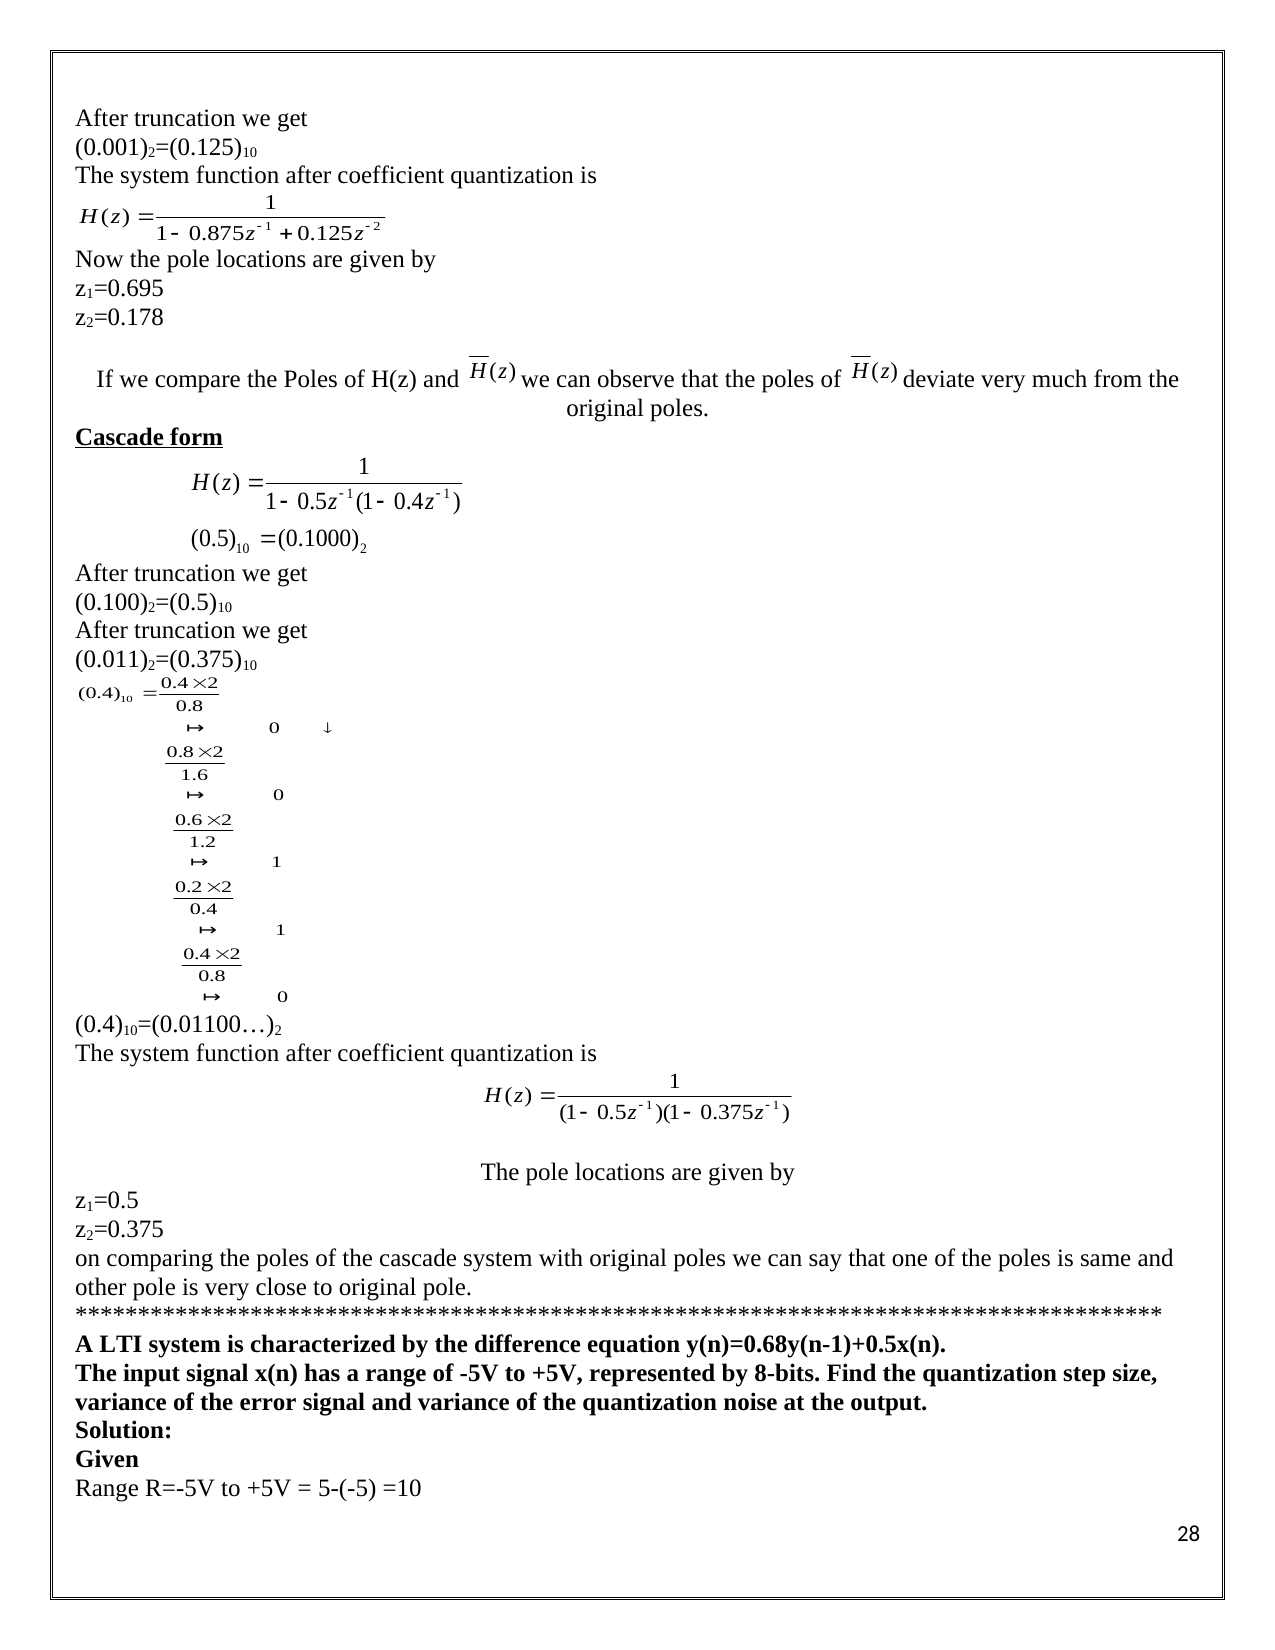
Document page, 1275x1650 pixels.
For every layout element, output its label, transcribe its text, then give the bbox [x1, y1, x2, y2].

list A LTI system is characterized by the difference equation y(n)=0.68y(n-1)+0.5x(n). [75, 1329, 1200, 1358]
list z2=0.375 [75, 1214, 1200, 1243]
text (0.100)2=(0.5)10 [75, 587, 1200, 616]
list on comparing the poles of the cascade system with original poles we can say that one of the poles is same and other pole is very close to original pole. [75, 1243, 1200, 1301]
text After truncation we get [75, 558, 1200, 587]
text After truncation we get [75, 616, 1200, 644]
text If we compare the Poles of H(z) and we can observe that the poles of deviate very much from the original poles. [75, 351, 1200, 422]
text The system function after coefficient quantization is [75, 1038, 1200, 1067]
list The system function after coefficient quantization is [75, 161, 1200, 189]
list The input signal x(n) has a range of -5V to +5V, represented by 8-bits. Find the quantization step size, variance of the error signal and variance of the quantization noise at the output. [75, 1358, 1200, 1416]
text Cascade form [75, 422, 1200, 451]
list z2=0.178 [75, 302, 1200, 331]
list (0.001)2=(0.125)10 [75, 132, 1200, 161]
text Range R=-5V to +5V = 5-(-5) =10 [75, 1473, 1200, 1502]
list After truncation we get [75, 103, 1200, 132]
list z1=0.5 [75, 1186, 1200, 1214]
text Solution: Given [75, 1416, 1200, 1473]
list z1=0.695 [75, 273, 1200, 302]
text (0.4)10=(0.01100…)2 [75, 1009, 1200, 1038]
list *************************************************************************************** [75, 1301, 1200, 1329]
list Now the pole locations are given by [75, 244, 1200, 273]
text (0.011)2=(0.375)10 [75, 644, 1200, 673]
text The pole locations are given by [75, 1157, 1200, 1186]
